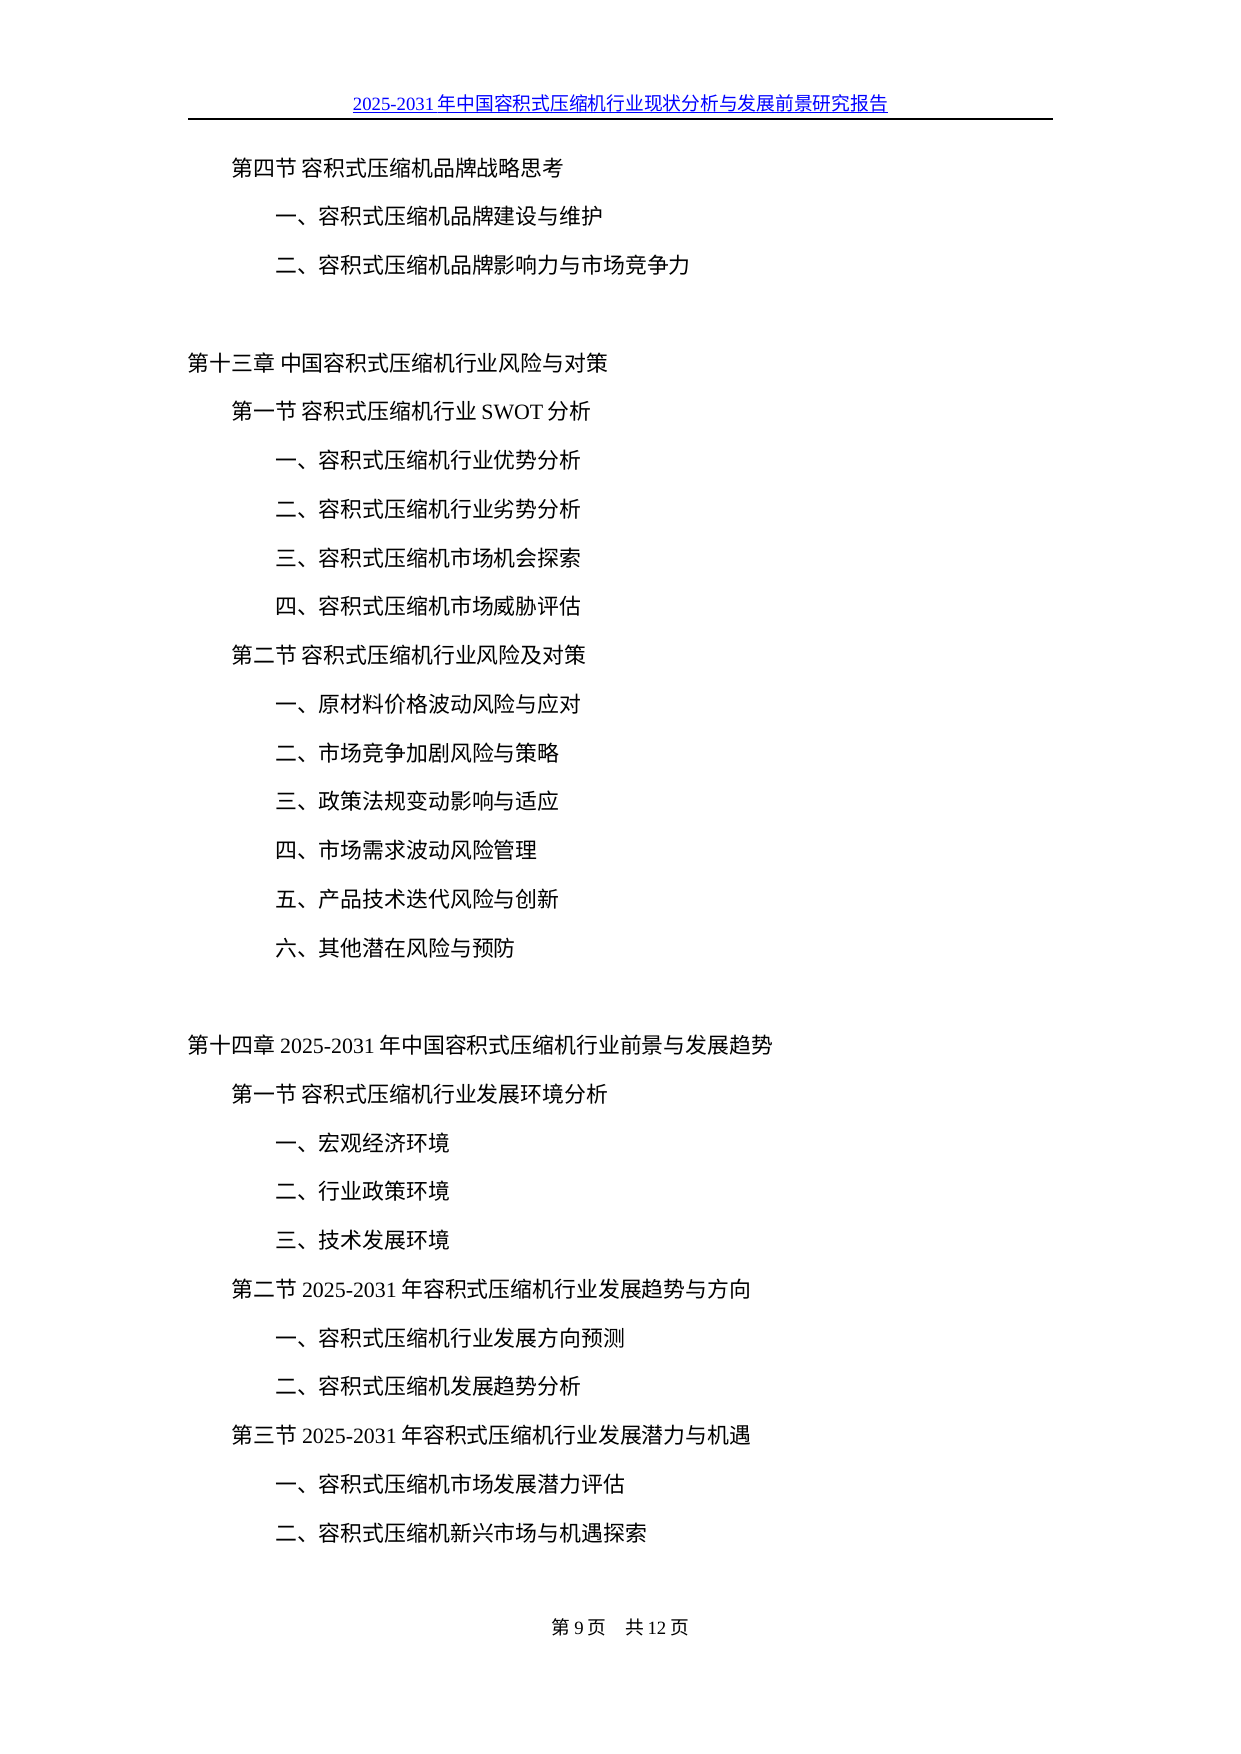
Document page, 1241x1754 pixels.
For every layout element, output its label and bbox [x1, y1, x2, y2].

text [187, 150, 1053, 1548]
